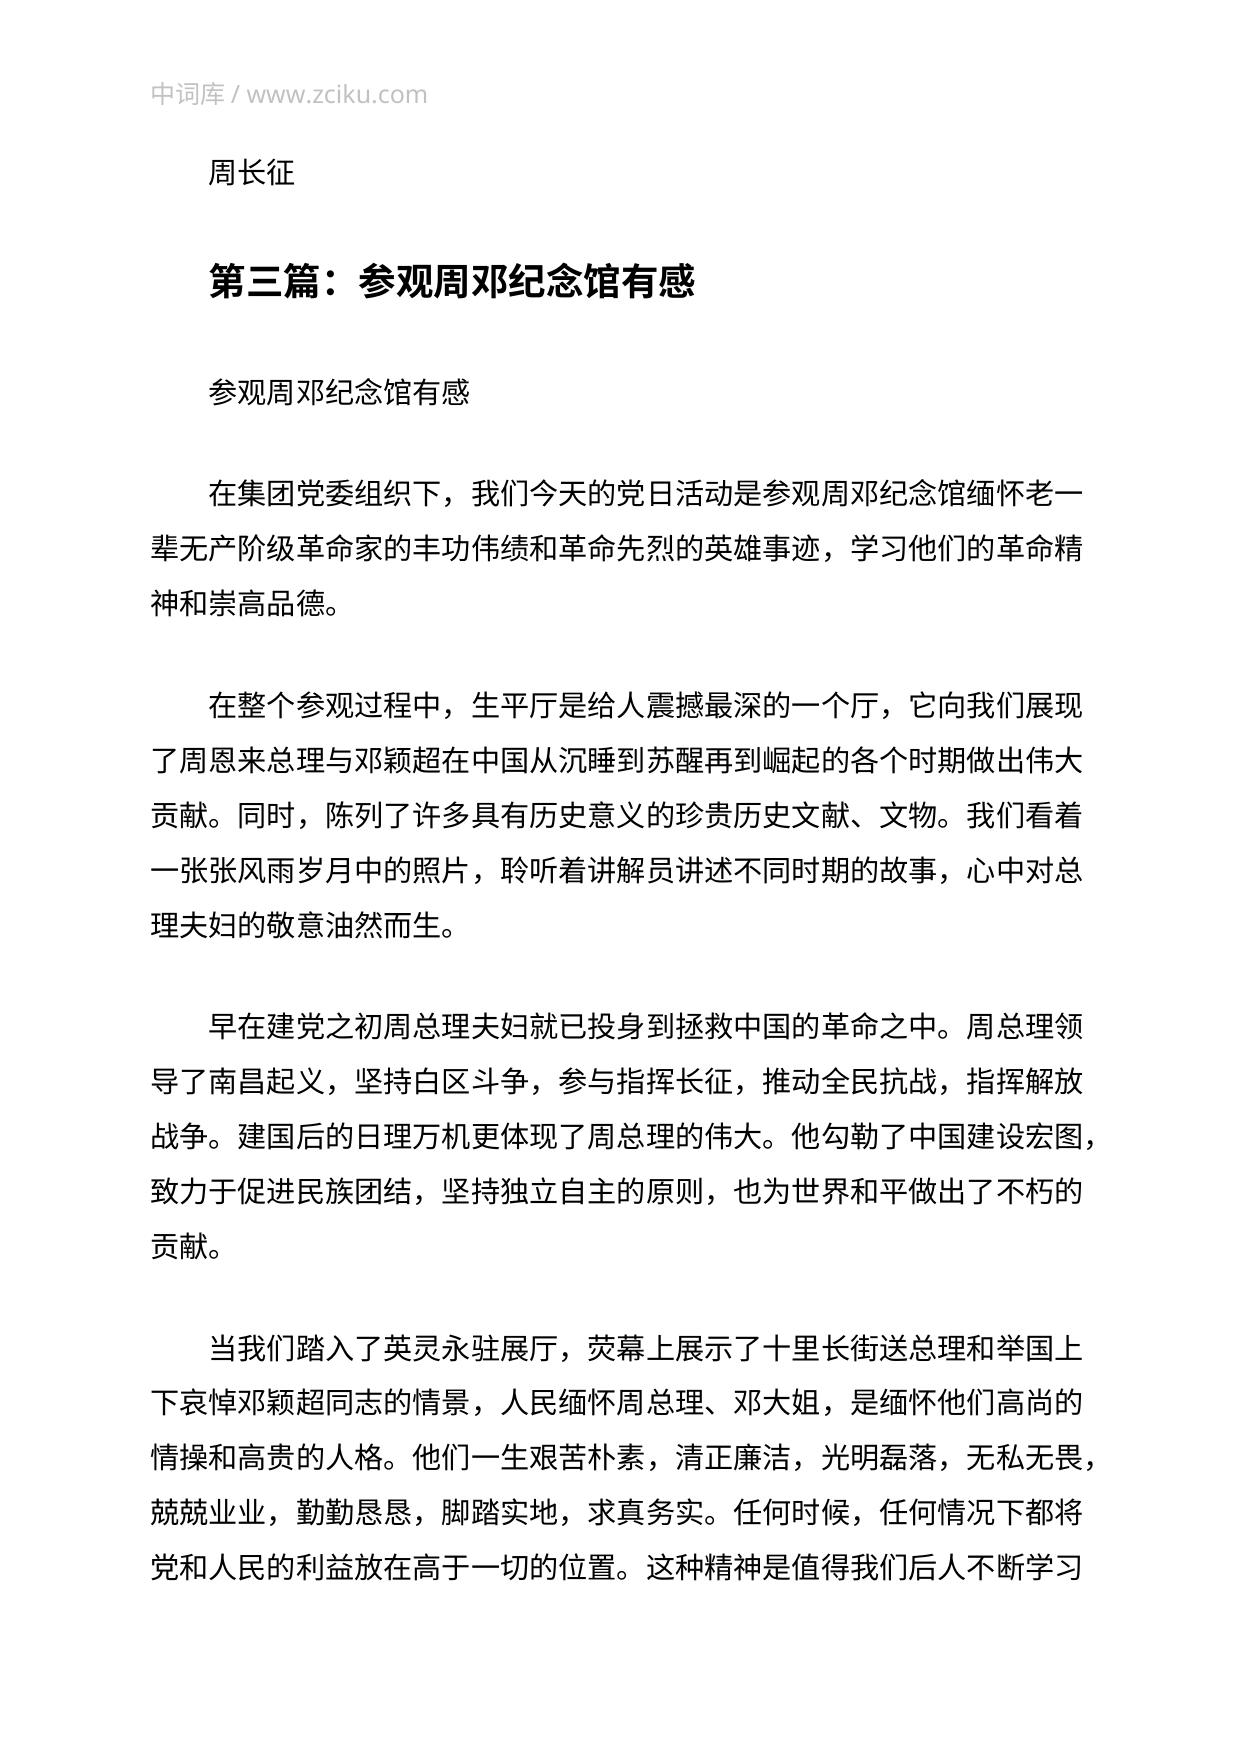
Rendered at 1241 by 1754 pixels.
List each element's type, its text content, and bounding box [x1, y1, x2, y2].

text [150, 1325, 1090, 1587]
text 在集团党委组织下，我们今天的党日活动是参观周邓纪念馆缅怀老一辈无产阶级革命家的丰功伟绩和革命先烈的英雄事迹，学习他们的革命精神和崇高品德。 [150, 471, 1090, 623]
text 参观周邓纪念馆有感 [150, 369, 1090, 411]
text 第三篇：参观周邓纪念馆有感 [150, 252, 1090, 306]
text 早在建党之初周总理夫妇就已投身到拯救中国的革命之中。周总理领导了南昌起义，坚持白区斗争，参与指挥长征，推动全民抗战，指挥解放战争。建国后的日理万机更体现了周总理的伟大。他勾勒了中国建设宏图，致力于促进民族团结，坚持独立自主的原则，也为世界和平做出了不朽的贡献。 [150, 1004, 1090, 1266]
text 在整个参观过程中，生平厅是给人震撼最深的一个厅，它向我们展现了周恩来总理与邓颖超在中国从沉睡到苏醒再到崛起的各个时期做出伟大贡献。同时，陈列了许多具有历史意义的珍贵历史文献、文物。我们看着一张张风雨岁月中的照片，聆听着讲解员讲述不同时期的故事，心中对总理夫妇的敬意油然而生。 [150, 682, 1090, 944]
text 周长征 [150, 150, 1090, 192]
